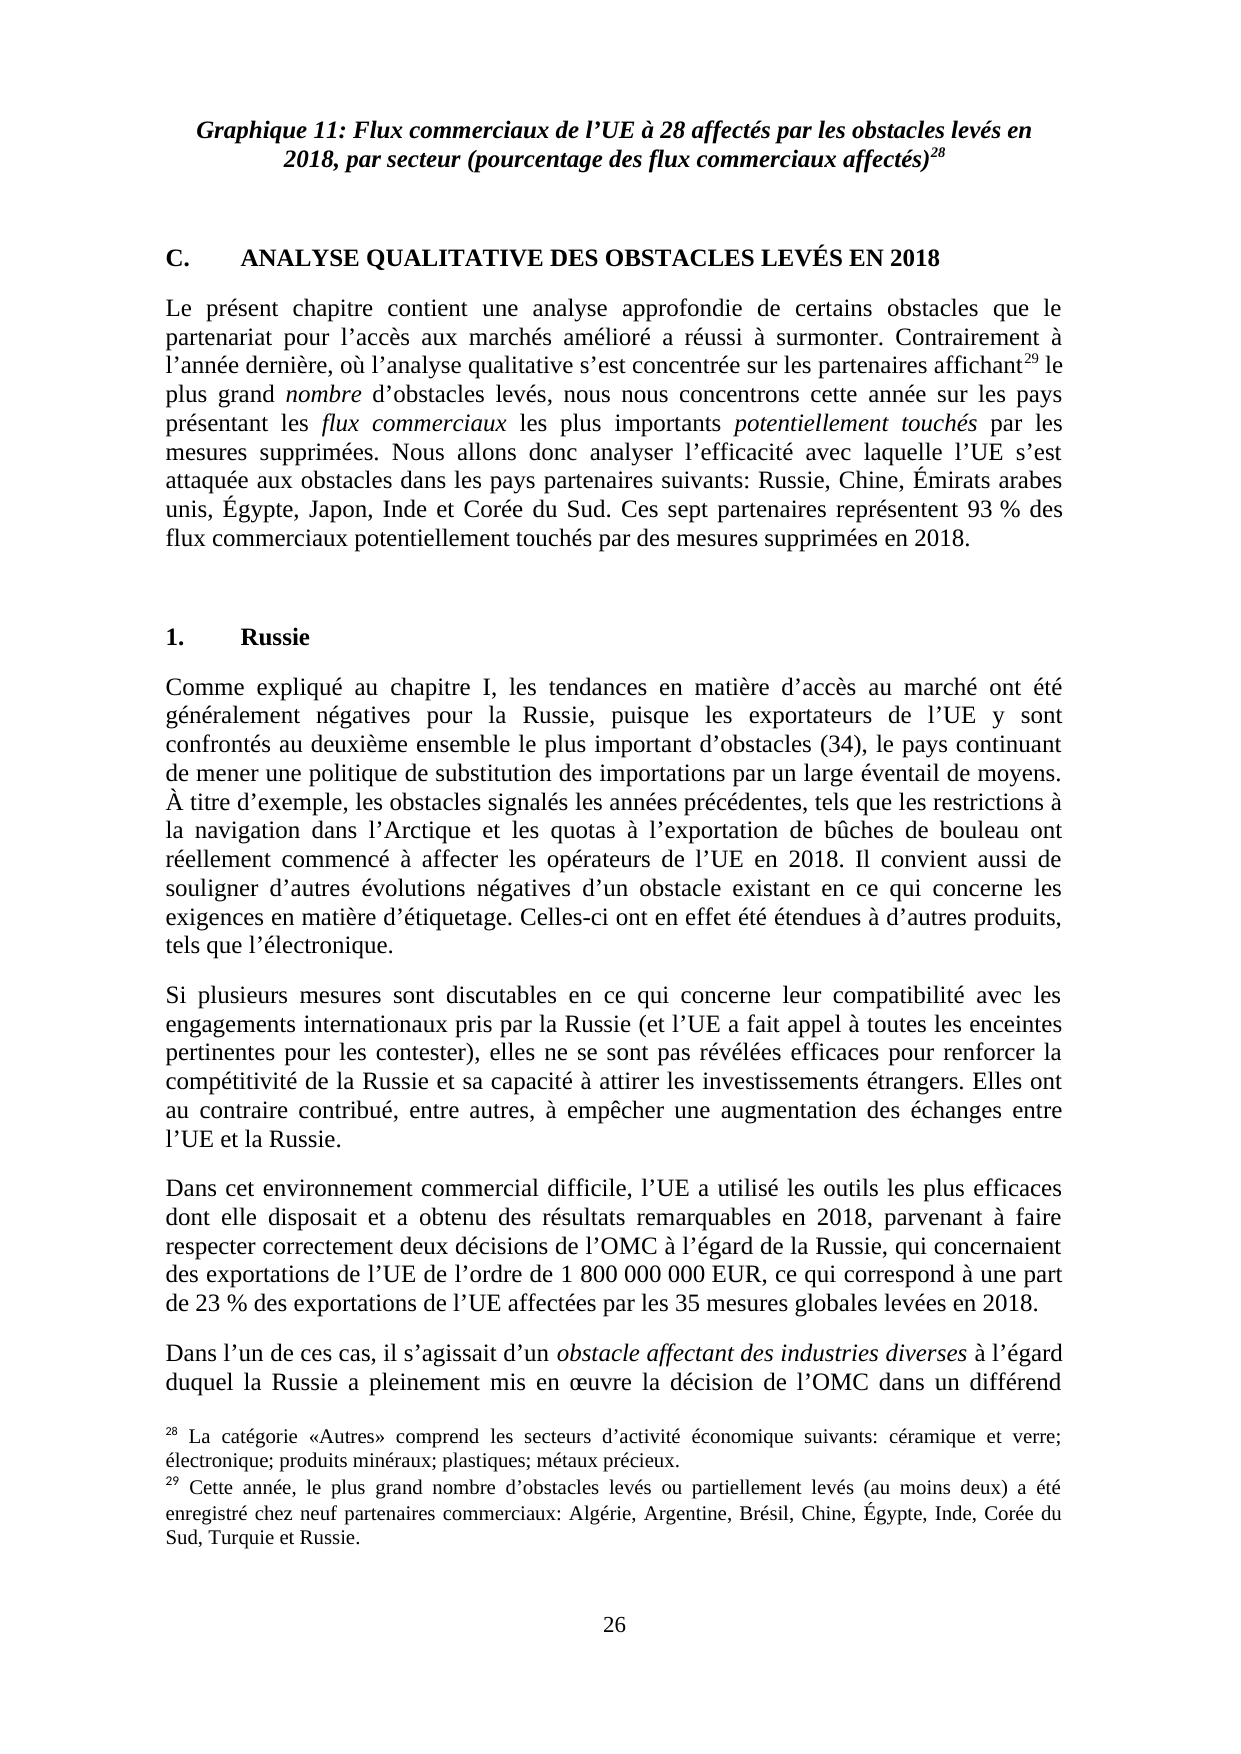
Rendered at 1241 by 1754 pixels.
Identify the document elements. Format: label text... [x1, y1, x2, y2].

text 1. Russie [165, 622, 1063, 651]
text Le présent chapitre contient une analyse approfondie de certains obstacles que le partenariat pour l’accès aux marchés amélioré a réussi à surmonter. Contrairement à l’année dernière, où l’analyse qualitative s’est concentrée sur les partenaires affichant le plus grand nombre d’obstacles levés, nous nous concentrons cette année sur les pays présentant les flux commerciaux les plus importants potentiellement touchés par les mesures supprimées. Nous allons donc analyser l’efficacité avec laquelle l’UE s’est attaquée aux obstacles dans les pays partenaires suivants: Russie, Chine, Émirats arabes unis, Égypte, Japon, Inde et Corée du Sud. Ces sept partenaires représentent 93 % des flux commerciaux potentiellement touchés par des mesures supprimées en 2018. [165, 293, 1063, 552]
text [165, 1338, 1063, 1395]
text C. ANALYSE QUALITATIVE DES OBSTACLES LEVÉS EN 2018 [165, 243, 1063, 272]
text Dans cet environnement commercial difficile, l’UE a utilisé les outils les plus efficaces dont elle disposait et a obtenu des résultats remarquables en 2018, parvenant à faire respecter correctement deux décisions de l’OMC à l’égard de la Russie, qui concernaient des exportations de l’UE de l’ordre de 1 800 000 000 EUR, ce qui correspond à une part de 23 % des exportations de l’UE affectées par les 35 mesures globales levées en 2018. [165, 1173, 1063, 1317]
text Graphique 11: Flux commerciaux de l’UE à 28 affectés par les obstacles levés en 2018, par secteur (pourcentage des flux commerciaux affectés) [165, 115, 1063, 173]
text Comme expliqué au chapitre I, les tendances en matière d’accès au marché ont été généralement négatives pour la Russie, puisque les exportateurs de l’UE y sont confrontés au deuxième ensemble le plus important d’obstacles (34), le pays continuant de mener une politique de substitution des importations par un large éventail de moyens. À titre d’exemple, les obstacles signalés les années précédentes, tels que les restrictions à la navigation dans l’Arctique et les quotas à l’exportation de bûches de bouleau ont réellement commencé à affecter les opérateurs de l’UE en 2018. Il convient aussi de souligner d’autres évolutions négatives d’un obstacle existant en ce qui concerne les exigences en matière d’étiquetage. Celles-ci ont en effet été étendues à d’autres produits, tels que l’électronique. [165, 672, 1063, 959]
text Si plusieurs mesures sont discutables en ce qui concerne leur compatibilité avec les engagements internationaux pris par la Russie (et l’UE a fait appel à toutes les enceintes pertinentes pour les contester), elles ne se sont pas révélées efficaces pour renforcer la compétitivité de la Russie et sa capacité à attirer les investissements étrangers. Elles ont au contraire contribué, entre autres, à empêcher une augmentation des échanges entre l’UE et la Russie. [165, 980, 1063, 1152]
